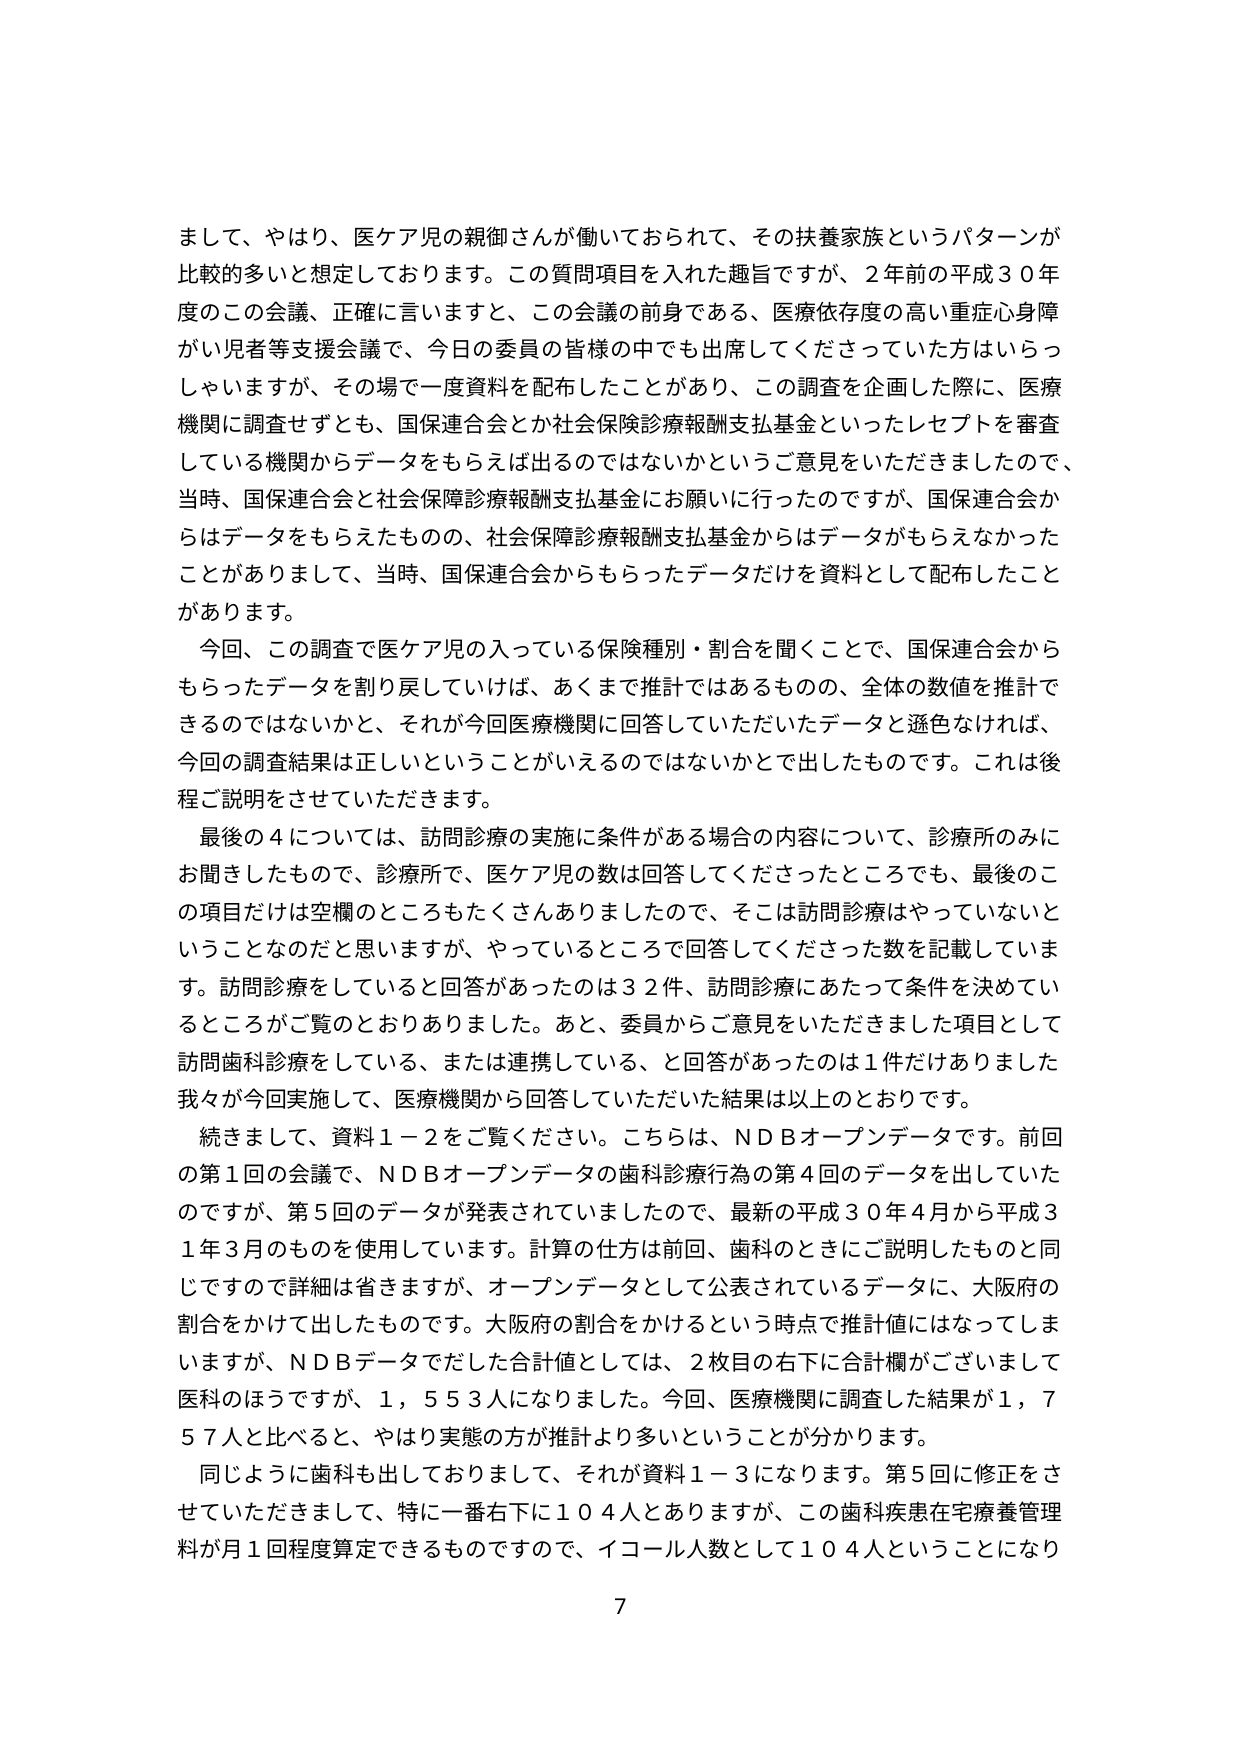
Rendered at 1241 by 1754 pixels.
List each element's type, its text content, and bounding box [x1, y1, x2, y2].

text 今回、この調査で医ケア児の入っている保険種別・割合を聞くことで、国保連合会からもらったデータを割り戻していけば、あくまで推計ではあるものの、全体の数値を推計できるのではないかと、それが今回医療機関に回答していただいたデータと遜色なければ、今回の調査結果は正しいということがいえるのではないかとで出したものです。これは後程ご説明をさせていただきます。 [177, 629, 1063, 817]
text 続きまして、資料１－２をご覧ください。こちらは、ＮＤＢオープンデータです。前回の第１回の会議で、ＮＤＢオープンデータの歯科診療行為の第４回のデータを出していたのですが、第５回のデータが発表されていましたので、最新の平成３０年４月から平成３１年３月のものを使用しています。計算の仕方は前回、歯科のときにご説明したものと同じですので詳細は省きますが、オープンデータとして公表されているデータに、大阪府の割合をかけて出したものです。大阪府の割合をかけるという時点で推計値にはなってしまいますが、ＮＤＢデータでだした合計値としては、２枚目の右下に合計欄がございまして、医科のほうですが、１，５５３人になりました。今回、医療機関に調査した結果が１，７５７人と比べると、やはり実態の方が推計より多いということが分かります。 [177, 1117, 1063, 1454]
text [177, 217, 1063, 629]
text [177, 1454, 1063, 1567]
text 最後の４については、訪問診療の実施に条件がある場合の内容について、診療所のみにお聞きしたもので、診療所で、医ケア児の数は回答してくださったところでも、最後のこの項目だけは空欄のところもたくさんありましたので、そこは訪問診療はやっていないということなのだと思いますが、やっているところで回答してくださった数を記載しています。訪問診療をしていると回答があったのは３２件、訪問診療にあたって条件を決めているところがご覧のとおりありました。あと、委員からご意見をいただきました項目として、訪問歯科診療をしている、または連携している、と回答があったのは１件だけありました。我々が今回実施して、医療機関から回答していただいた結果は以上のとおりです。 [177, 817, 1063, 1117]
